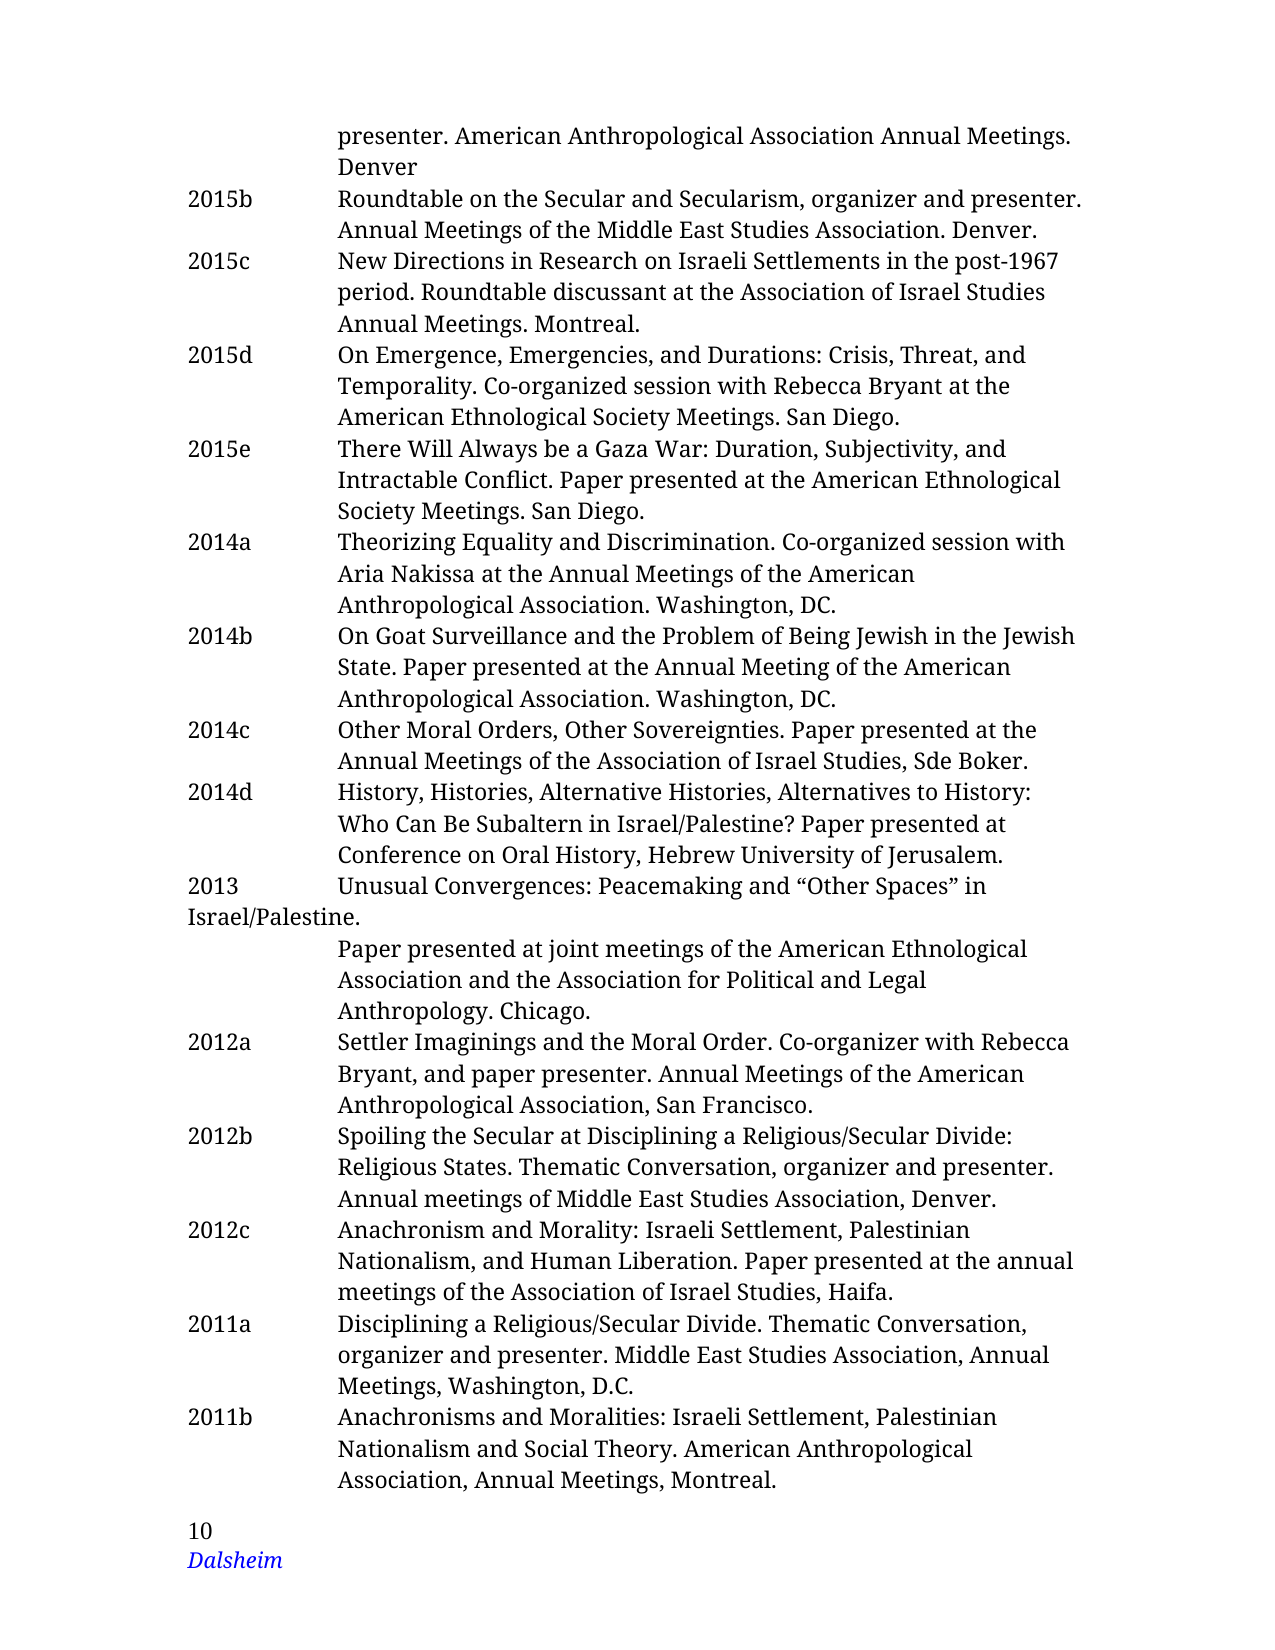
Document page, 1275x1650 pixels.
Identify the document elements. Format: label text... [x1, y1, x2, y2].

text 2012b Spoiling the Secular at Disciplining a Religious/Secular Divide: Religious States. Thematic Conversation, organizer and presenter. Annual meetings of Middle East Studies Association, Denver. [187, 1120, 1087, 1214]
text Paper presented at joint meetings of the American Ethnological Association and the Association for Political and Legal Anthropology. Chicago. [337, 932, 1087, 1026]
text 2012a Settler Imaginings and the Moral Order. Co-organizer with Rebecca Bryant, and paper presenter. Annual Meetings of the American Anthropological Association, San Francisco. [187, 1026, 1087, 1120]
text 2012c Anachronism and Morality: Israeli Settlement, Palestinian Nationalism, and Human Liberation. Paper presented at the annual meetings of the Association of Israel Studies, Haifa. [187, 1214, 1087, 1307]
text 2014c Other Moral Orders, Other Sovereignties. Paper presented at the Annual Meetings of the Association of Israel Studies, Sde Boker. [187, 714, 1087, 776]
text 2013 Unusual Convergences: Peacemaking and “Other Spaces” in Israel/Palestine. [187, 870, 1087, 932]
text 2015b Roundtable on the Secular and Secularism, organizer and presenter. Annual Meetings of the Middle East Studies Association. Denver. [187, 182, 1087, 245]
text 2015c New Directions in Research on Israeli Settlements in the post-1967 period. Roundtable discussant at the Association of Israel Studies Annual Meetings. Montreal. [187, 245, 1087, 339]
text 2011a Disciplining a Religious/Secular Divide. Thematic Conversation, organizer and presenter. Middle East Studies Association, Annual Meetings, Washington, D.C. [187, 1307, 1087, 1401]
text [187, 120, 1087, 182]
text 2015e There Will Always be a Gaza War: Duration, Subjectivity, and Intractable Conflict. Paper presented at the American Ethnological Society Meetings. San Diego. [187, 432, 1087, 526]
text 2014b On Goat Surveillance and the Problem of Being Jewish in the Jewish State. Paper presented at the Annual Meeting of the American Anthropological Association. Washington, DC. [187, 620, 1087, 714]
text 2014a Theorizing Equality and Discrimination. Co-organized session with Aria Nakissa at the Annual Meetings of the American Anthropological Association. Washington, DC. [187, 526, 1087, 620]
text 2014d History, Histories, Alternative Histories, Alternatives to History: Who Can Be Subaltern in Israel/Palestine? Paper presented at Conference on Oral History, Hebrew University of Jerusalem. [187, 776, 1087, 870]
text 2015d On Emergence, Emergencies, and Durations: Crisis, Threat, and Temporality. Co-organized session with Rebecca Bryant at the American Ethnological Society Meetings. San Diego. [187, 339, 1087, 432]
text 2011b Anachronisms and Moralities: Israeli Settlement, Palestinian Nationalism and Social Theory. American Anthropological Association, Annual Meetings, Montreal. [187, 1401, 1087, 1495]
